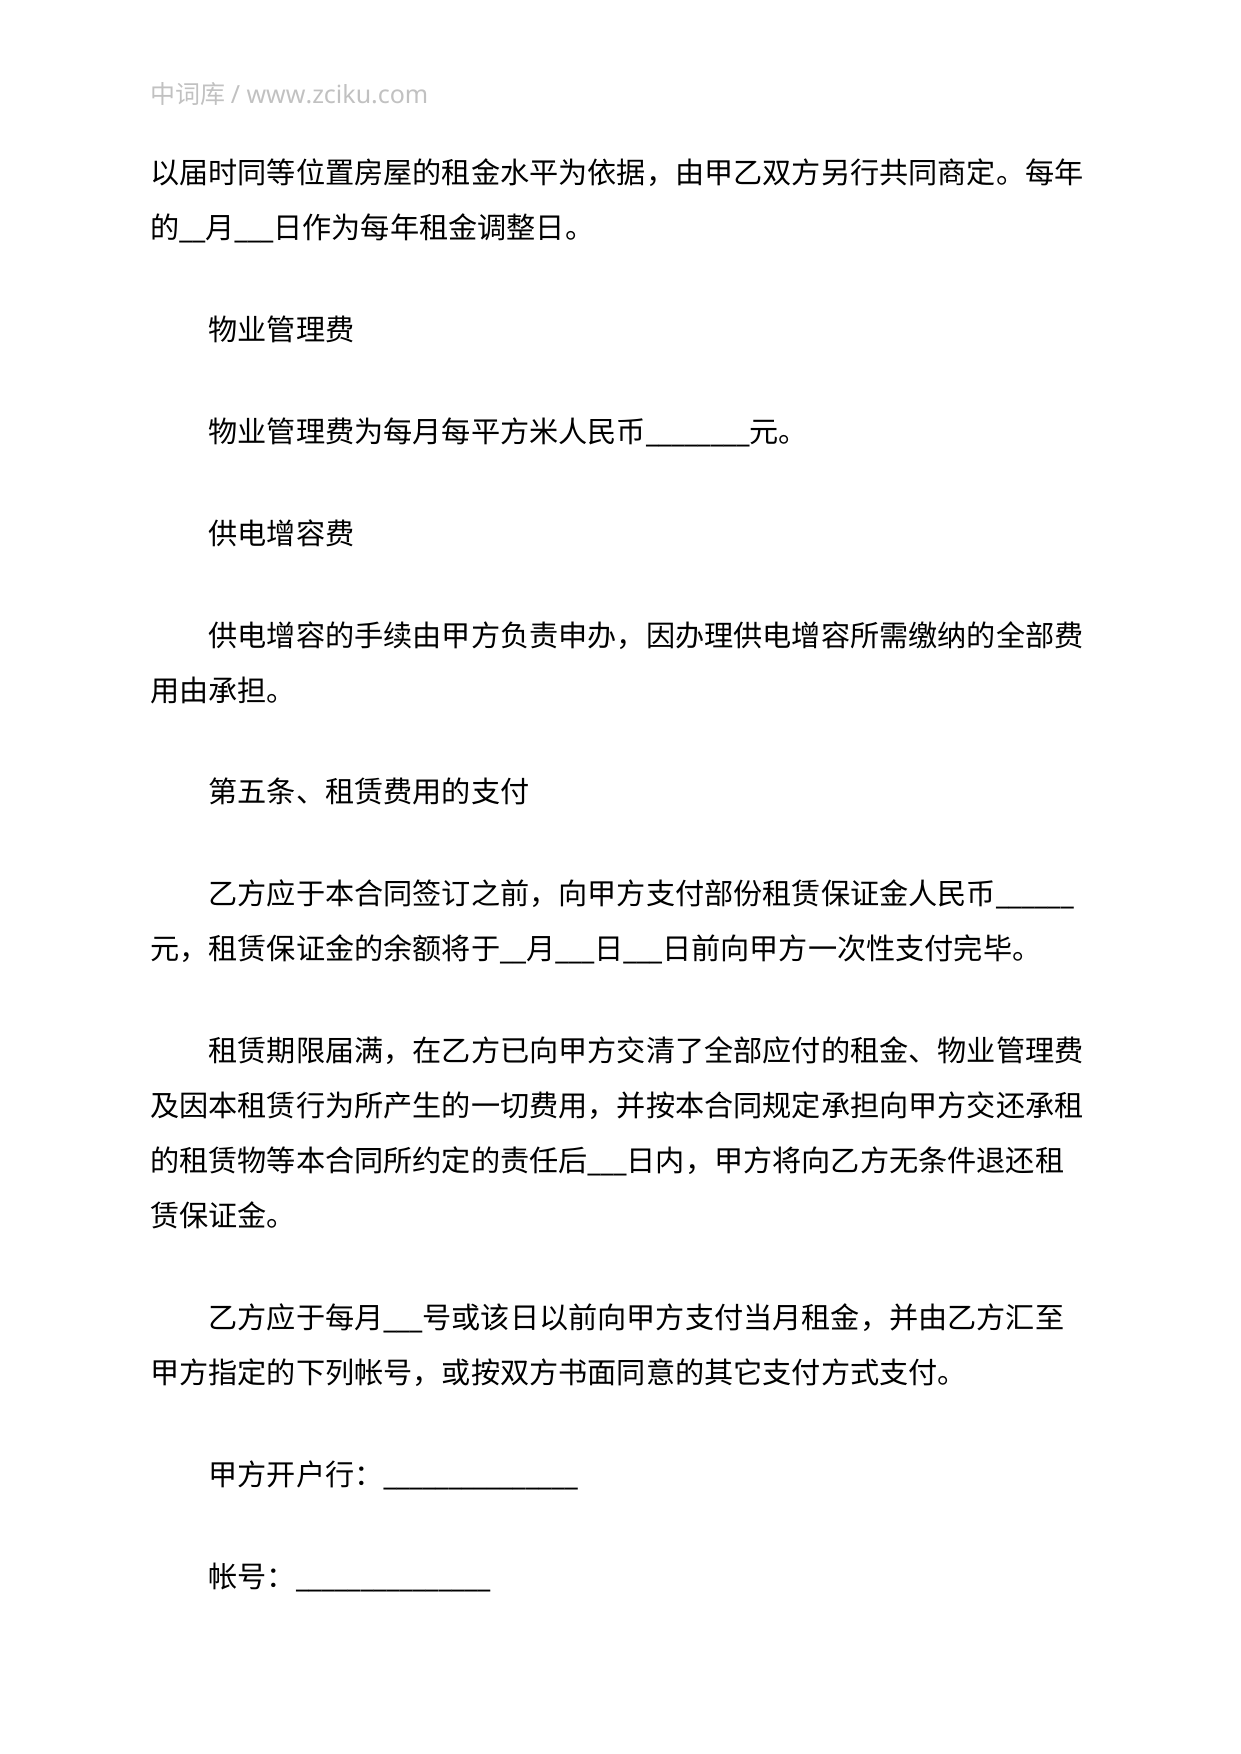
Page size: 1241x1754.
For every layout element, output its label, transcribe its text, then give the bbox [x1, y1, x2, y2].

text 供电增容的手续由甲方负责申办，因办理供电增容所需缴纳的全部费用由承担。 [150, 612, 1090, 709]
text 物业管理费为每月每平方米人民币________元。 [150, 409, 1090, 451]
text 甲方开户行：_______________ [150, 1451, 1090, 1493]
text 租赁期限届满，在乙方已向甲方交清了全部应付的租金、物业管理费及因本租赁行为所产生的一切费用，并按本合同规定承担向甲方交还承租的租赁物等本合同所约定的责任后___日内，甲方将向乙方无条件退还租赁保证金。 [150, 1028, 1090, 1235]
text 乙方应于本合同签订之前，向甲方支付部份租赁保证金人民币______元，租赁保证金的余额将于__月___日___日前向甲方一次性支付完毕。 [150, 871, 1090, 968]
text 供电增容费 [150, 511, 1090, 553]
text 帐号：_______________ [150, 1553, 1090, 1596]
text 第五条、租赁费用的支付 [150, 769, 1090, 811]
text 乙方应于每月___号或该日以前向甲方支付当月租金，并由乙方汇至甲方指定的下列帐号，或按双方书面同意的其它支付方式支付。 [150, 1294, 1090, 1392]
text 物业管理费 [150, 307, 1090, 349]
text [150, 150, 1090, 247]
